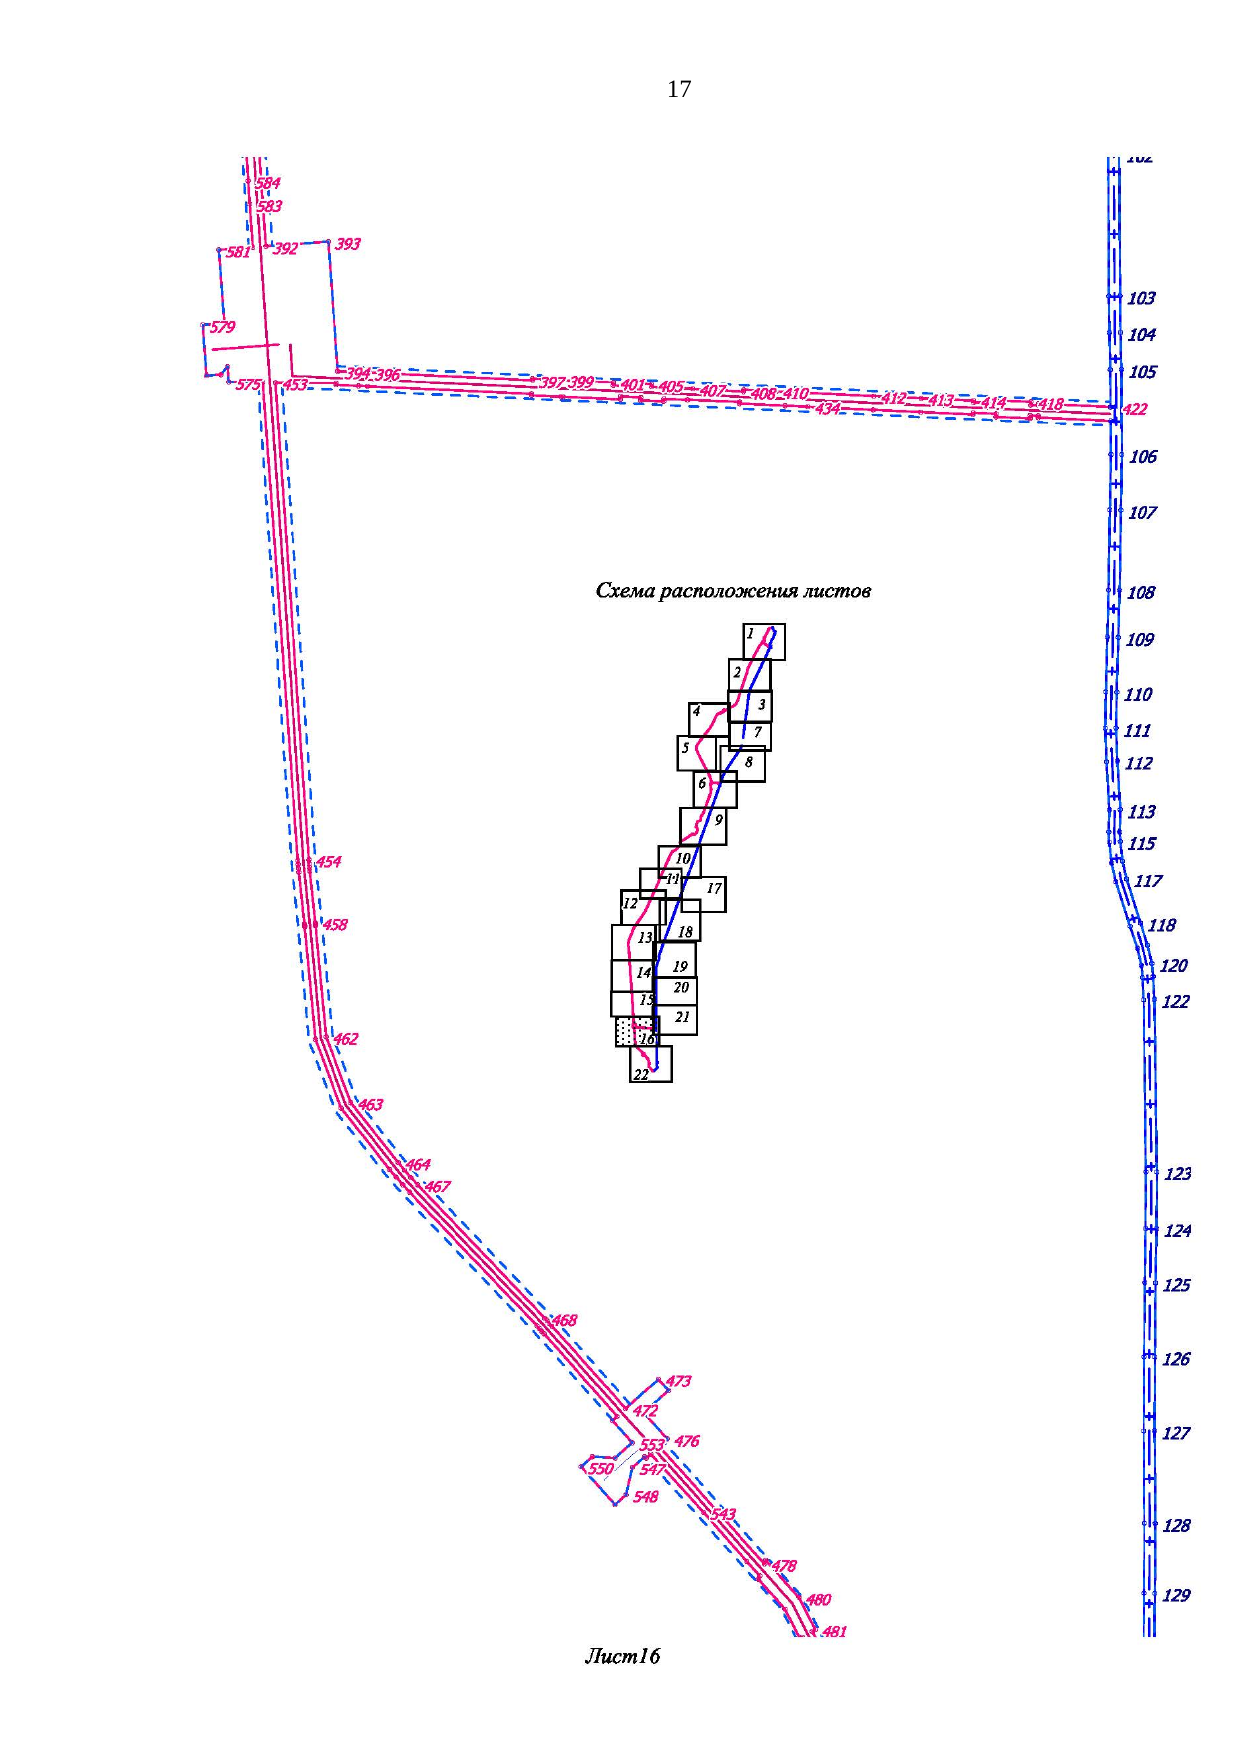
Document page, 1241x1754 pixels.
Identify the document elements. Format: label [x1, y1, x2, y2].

picture [132, 131, 1225, 1678]
